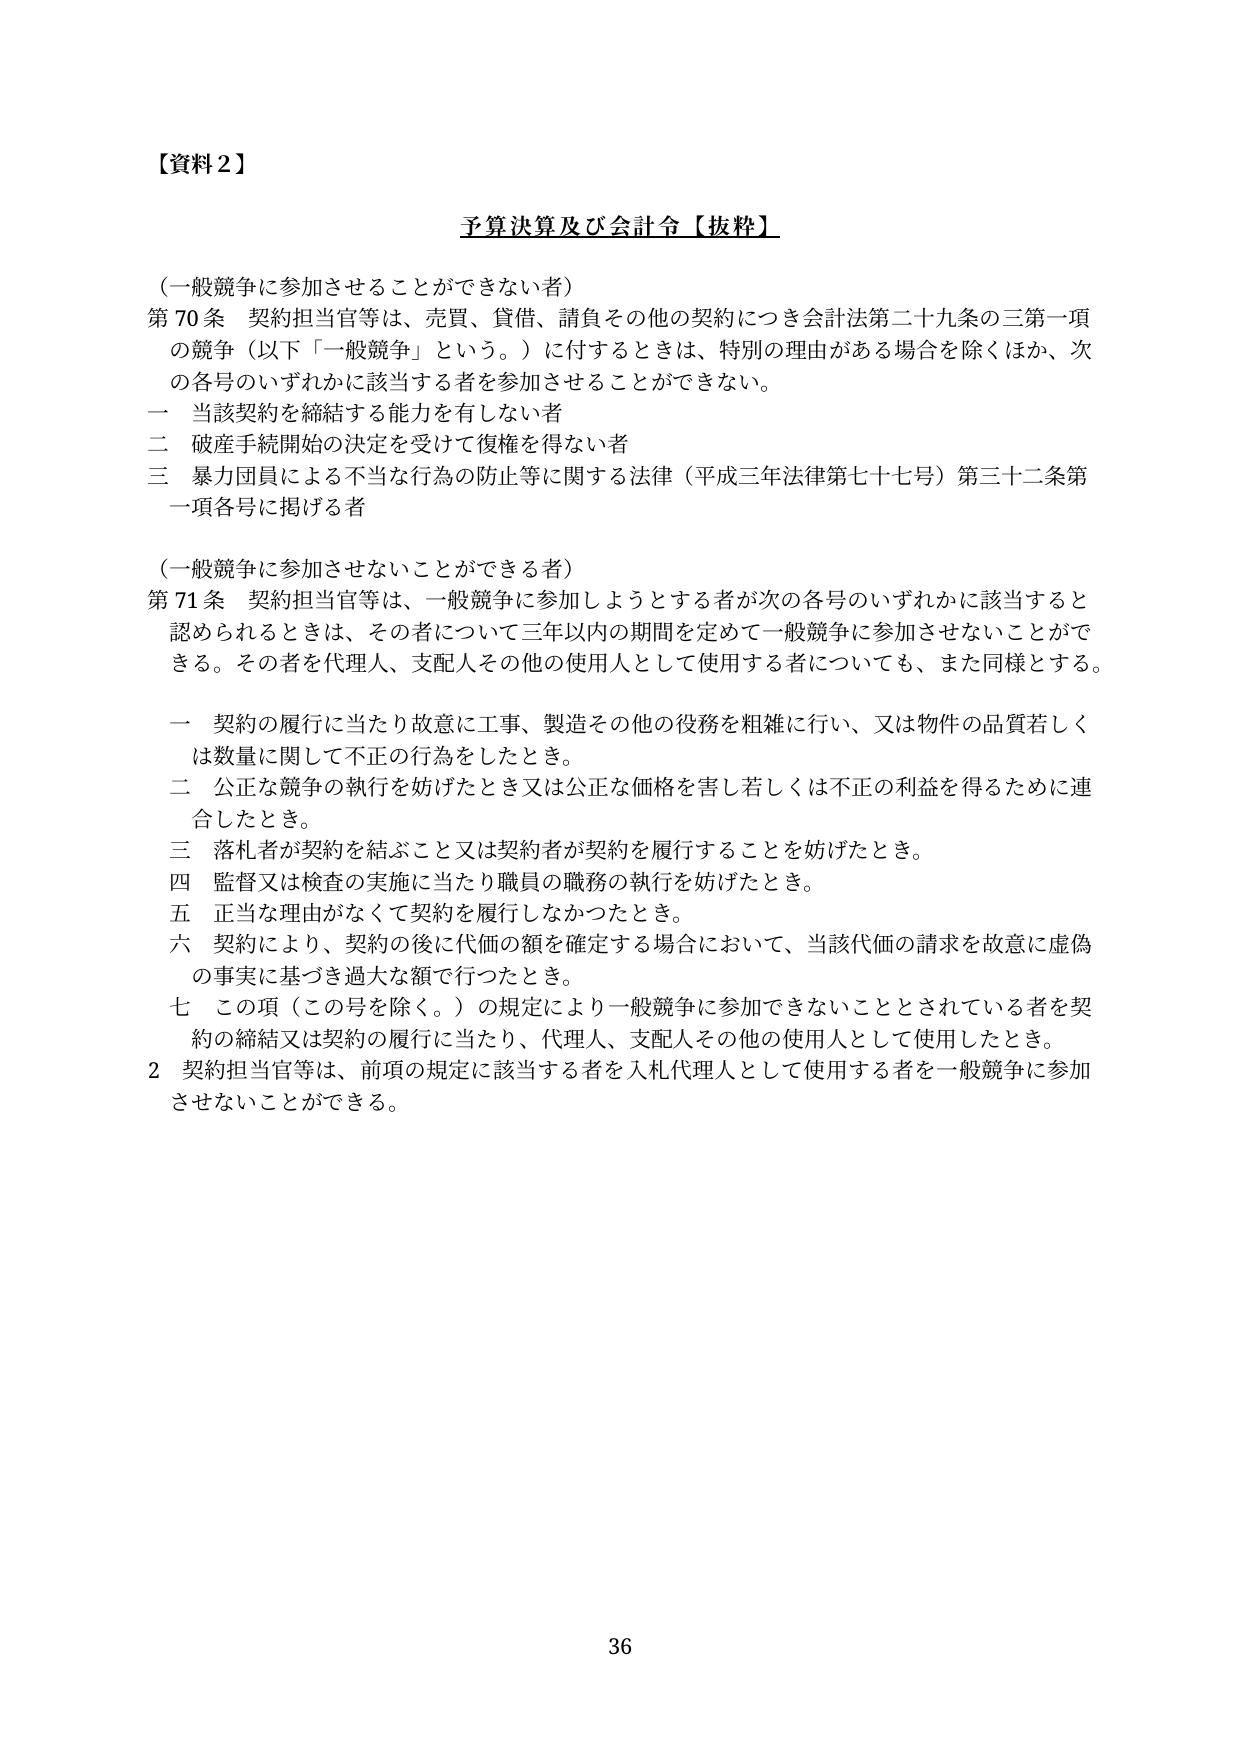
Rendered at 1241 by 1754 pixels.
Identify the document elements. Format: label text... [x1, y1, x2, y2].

text 二 公正な競争の執行を妨げたとき又は公正な価格を害し若しくは不正の利益を得るために連合したとき。 [169, 770, 1092, 833]
text 六 契約により、契約の後に代価の額を確定する場合において、当該代価の請求を故意に虚偽の事実に基づき過大な額で行つたとき。 [169, 928, 1092, 991]
text 三 暴力団員による不当な行為の防止等に関する法律（平成三年法律第七十七号）第三十二条第一項各号に掲げる者 [148, 459, 1092, 522]
text 四 監督又は検査の実施に当たり職員の職務の執行を妨げたとき。 [148, 865, 1092, 896]
text 五 正当な理由がなくて契約を履行しなかつたとき。 [148, 896, 1092, 928]
text 三 落札者が契約を結ぶこと又は契約者が契約を履行することを妨げたとき。 [148, 833, 1092, 865]
text 2 契約担当官等は、前項の規定に該当する者を入札代理人として使用する者を一般競争に参加させないことができる。 [148, 1053, 1092, 1117]
text 予算決算及び会計令【抜粋】 [148, 209, 1092, 240]
text 【資料２】 [148, 148, 1092, 179]
text （一般競争に参加させることができない者） [148, 270, 1092, 302]
text 第71条 契約担当官等は、一般競争に参加しようとする者が次の各号のいずれかに該当すると認められるときは、その者について三年以内の期間を定めて一般競争に参加させないことができる。その者を代理人、支配人その他の使用人として使用する者についても、また同様とする。 [148, 583, 1092, 707]
text 七 この項（この号を除く。）の規定により一般競争に参加できないこととされている者を契約の締結又は契約の履行に当たり、代理人、支配人その他の使用人として使用したとき。 [169, 991, 1092, 1053]
text （一般競争に参加させないことができる者） [148, 552, 1092, 583]
text 一 契約の履行に当たり故意に工事、製造その他の役務を粗雑に行い、又は物件の品質若しくは数量に関して不正の行為をしたとき。 [169, 707, 1092, 770]
text 第70条 契約担当官等は、売買、貸借、請負その他の契約につき会計法第二十九条の三第一項の競争（以下「一般競争」という。）に付するときは、特別の理由がある場合を除くほか、次の各号のいずれかに該当する者を参加させることができない。 [148, 302, 1092, 396]
text 二 破産手続開始の決定を受けて復権を得ない者 [148, 428, 1092, 459]
text 一 当該契約を締結する能力を有しない者 [148, 396, 1092, 428]
